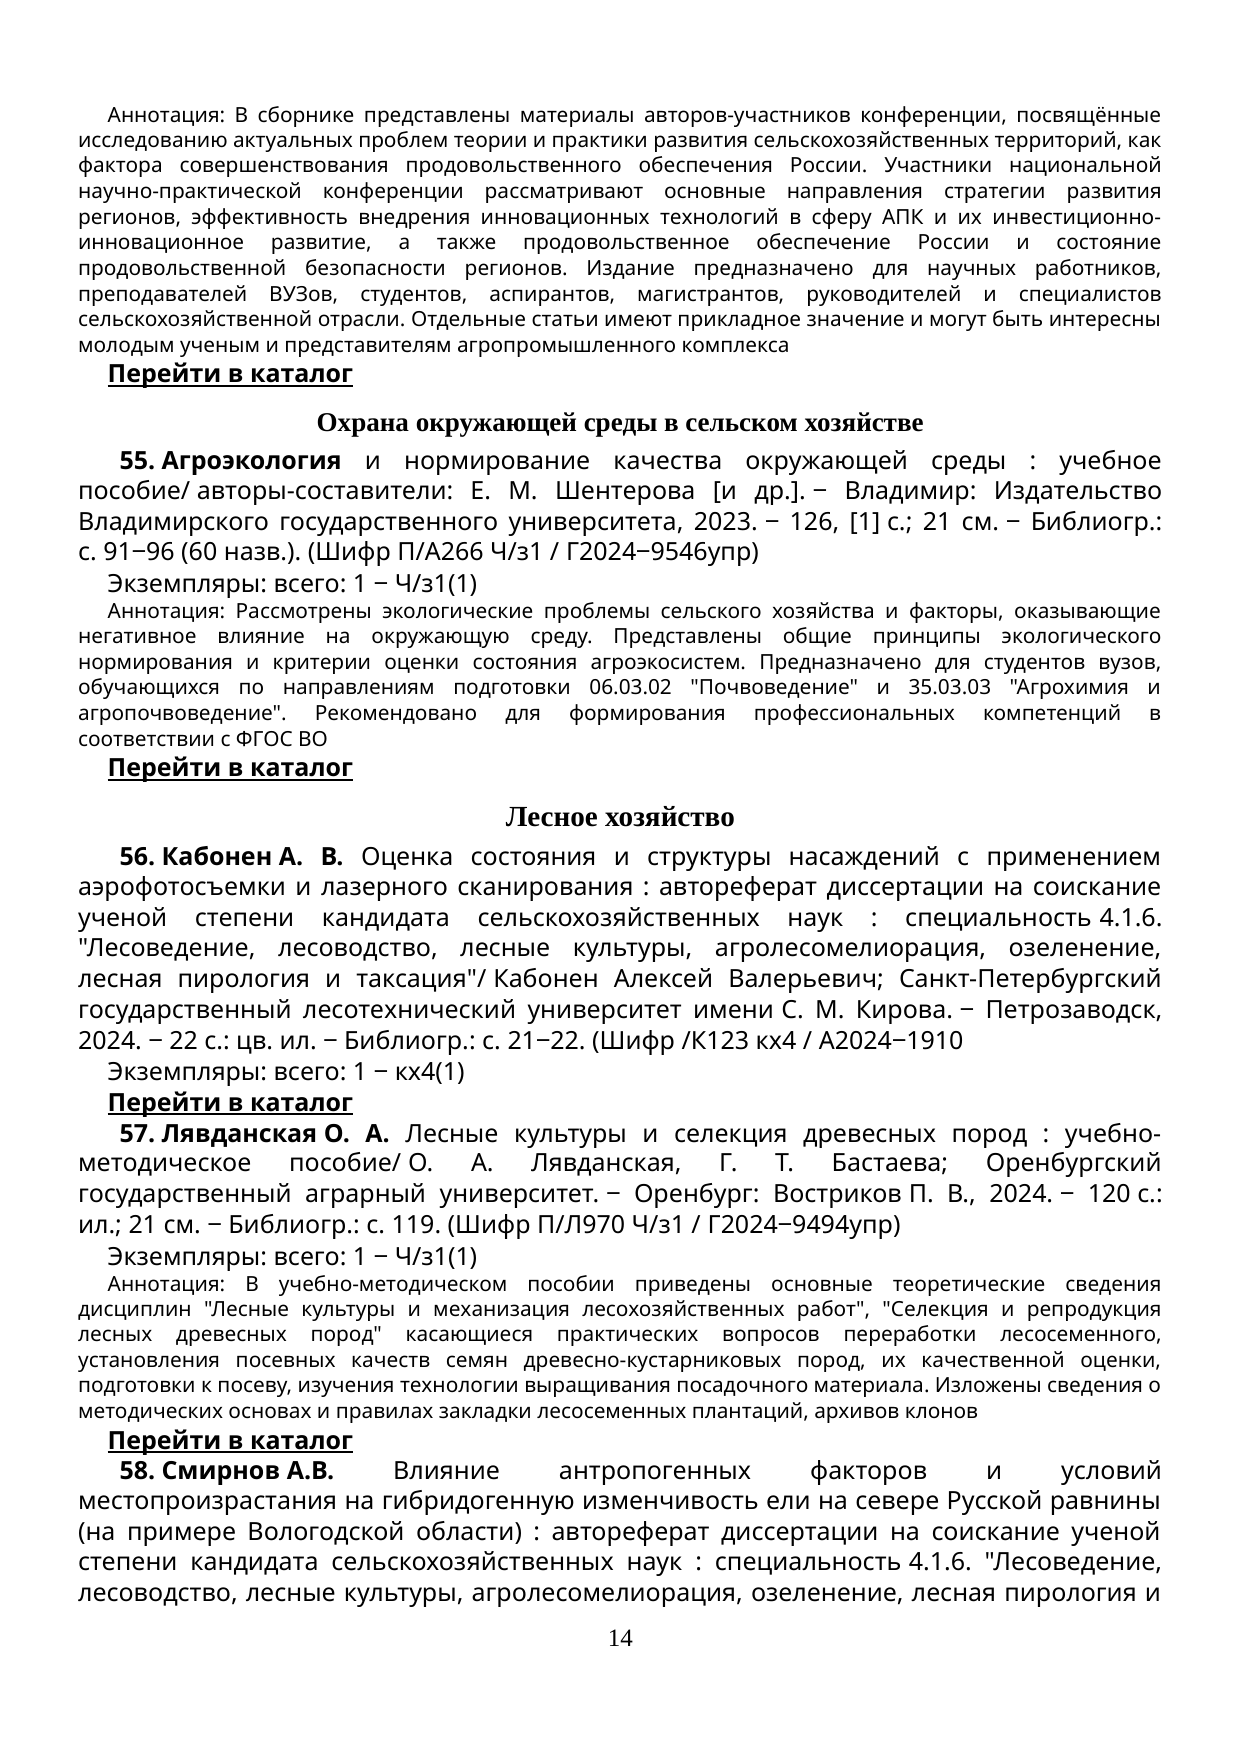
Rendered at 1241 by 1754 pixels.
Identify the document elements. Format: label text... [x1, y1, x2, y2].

text Перейти в каталог [78, 1425, 1162, 1455]
text Аннотация: В сборнике представлены материалы авторов-участников конференции, посвящённые исследованию актуальных проблем теории и практики развития сельскохозяйственных территорий, как фактора совершенствования продовольственного обеспечения России. Участники национальной научно-практической конференции рассматривают основные направления стратегии развития регионов, эффективность внедрения инновационных технологий в сферу АПК и их инвестиционно-инновационное развитие, а также продовольственное обеспечение России и состояние продовольственной безопасности регионов. Издание предназначено для научных работников, преподавателей ВУЗов, студентов, аспирантов, магистрантов, руководителей и специалистов сельскохозяйственной отрасли. Отдельные статьи имеют прикладное значение и могут быть интересны молодым ученым и представителям агропромышленного комплекса [78, 102, 1162, 358]
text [78, 1455, 1162, 1609]
text Перейти в каталог [78, 358, 1162, 389]
text Аннотация: Рассмотрены экологические проблемы сельского хозяйства и факторы, оказывающие негативное влияние на окружающую среду. Представлены общие принципы экологического нормирования и критерии оценки состояния агроэкосистем. Предназначено для студентов вузов, обучающихся по направлениям подготовки 06.03.02 "Почвоведение" и 35.03.03 "Агрохимия и агропочвоведение". Рекомендовано для формирования профессиональных компетенций в соответствии с ФГОС ВО [78, 598, 1162, 752]
subtitle Лесное хозяйство [78, 799, 1162, 833]
text 55. Агроэкология и нормирование качества окружающей среды : учебное пособие/ авторы-составители: Е. М. Шентерова [и др.]. ‒ Владимир: Издательство Владимирского государственного университета, 2023. ‒ 126, [1] с.; 21 см. ‒ Библиогр.: с. 91‒96 (60 назв.). (Шифр П/А266 Ч/з1 / Г2024‒9546упр) [78, 445, 1162, 568]
text 57. Лявданская О. А. Лесные культуры и селекция древесных пород : учебно-методическое пособие/ О. А. Лявданская, Г. Т. Бастаева; Оренбургский государственный аграрный университет. ‒ Оренбург: Востриков П. В., 2024. ‒ 120 с.: ил.; 21 см. ‒ Библиогр.: с. 119. (Шифр П/Л970 Ч/з1 / Г2024‒9494упр) [78, 1118, 1162, 1240]
text Экземпляры: всего: 1 ‒ кх4(1) [78, 1056, 1162, 1087]
text Перейти в каталог [78, 1087, 1162, 1118]
subtitle Охрана окружающей среды в сельском хозяйстве [78, 406, 1162, 437]
text 56. Кабонен А. В. Оценка состояния и структуры насаждений с применением аэрофотосъемки и лазерного сканирования : автореферат диссертации на соискание ученой степени кандидата сельскохозяйственных наук : специальность 4.1.6. "Лесоведение, лесоводство, лесные культуры, агролесомелиорация, озеленение, лесная пирология и таксация"/ Кабонен Алексей Валерьевич; Санкт-Петербургский государственный лесотехнический университет имени С. М. Кирова. ‒ Петрозаводск, 2024. ‒ 22 с.: цв. ил. ‒ Библиогр.: с. 21‒22. (Шифр /К123 кх4 / А2024‒1910 [78, 841, 1162, 1056]
text Перейти в каталог [78, 752, 1162, 783]
text Экземпляры: всего: 1 ‒ Ч/з1(1) [78, 568, 1162, 598]
text Аннотация: В учебно-методическом пособии приведены основные теоретические сведения дисциплин "Лесные культуры и механизация лесохозяйственных работ", "Селекция и репродукция лесных древесных пород" касающиеся практических вопросов переработки лесосеменного, установления посевных качеств семян древесно-кустарниковых пород, их качественной оценки, подготовки к посеву, изучения технологии выращивания посадочного материала. Изложены сведения о методических основах и правилах закладки лесосеменных плантаций, архивов клонов [78, 1271, 1162, 1425]
text Экземпляры: всего: 1 ‒ Ч/з1(1) [78, 1240, 1162, 1271]
